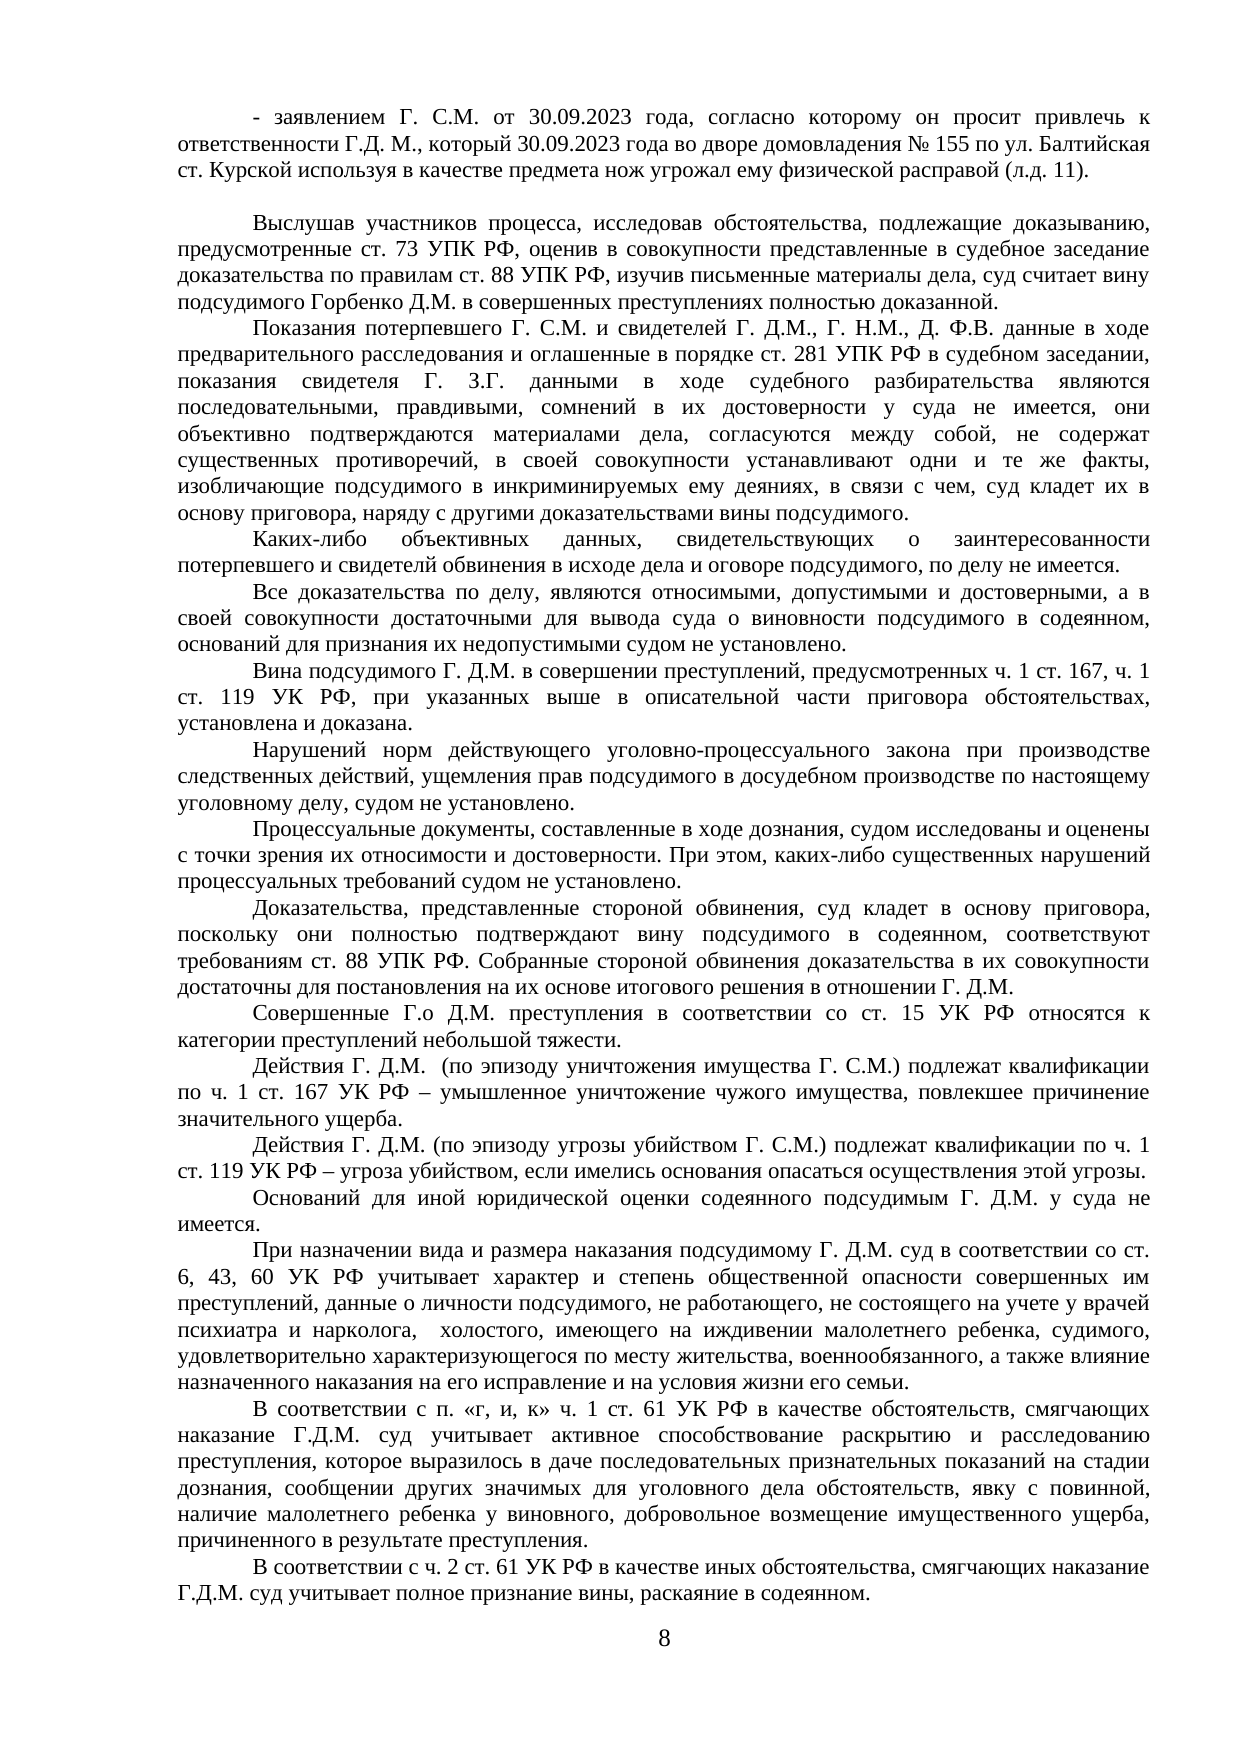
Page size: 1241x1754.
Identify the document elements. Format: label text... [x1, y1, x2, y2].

text Совершенные Г.о Д.М. преступления в соответствии со ст. 15 УК РФ относятся к категории преступлений небольшой тяжести. [177, 999, 1152, 1052]
text Действия Г. Д.М. (по эпизоду угрозы убийством Г. С.М.) подлежат квалификации по ч. 1 ст. 119 УК РФ – угроза убийством, если имелись основания опасаться осуществления этой угрозы. [177, 1131, 1152, 1184]
text - заявлением Г. С.М. от 30.09.2023 года, согласно которому он просит привлечь к ответственности Г.Д. М., который 30.09.2023 года во дворе домовладения № 155 по ул. Балтийская ст. Курской используя в качестве предмета нож угрожал ему физической расправой (л.д. 11). [177, 103, 1152, 182]
text В соответствии с ч. 2 ст. 61 УК РФ в качестве иных обстоятельства, смягчающих наказание Г.Д.М. суд учитывает полное признание вины, раскаяние в содеянном. [177, 1553, 1152, 1606]
text В соответствии с п. «г, и, к» ч. 1 ст. 61 УК РФ в качестве обстоятельств, смягчающих наказание Г.Д.М. суд учитывает активное способствование раскрытию и расследованию преступления, которое выразилось в даче последовательных признательных показаний на стадии дознания, сообщении других значимых для уголовного дела обстоятельств, явку с повинной, наличие малолетнего ребенка у виновного, добровольное возмещение имущественного ущерба, причиненного в результате преступления. [177, 1395, 1152, 1553]
text Доказательства, представленные стороной обвинения, суд кладет в основу приговора, поскольку они полностью подтверждают вину подсудимого в содеянном, соответствуют требованиям ст. 88 УПК РФ. Собранные стороной обвинения доказательства в их совокупности достаточны для постановления на их основе итогового решения в отношении Г. Д.М. [177, 894, 1152, 999]
text Выслушав участников процесса, исследовав обстоятельства, подлежащие доказыванию, предусмотренные ст. 73 УПК РФ, оценив в совокупности представленные в судебное заседание доказательства по правилам ст. 88 УПК РФ, изучив письменные материалы дела, суд считает вину подсудимого Горбенко Д.М. в совершенных преступлениях полностью доказанной. [177, 209, 1152, 314]
text Действия Г. Д.М. (по эпизоду уничтожения имущества Г. С.М.) подлежат квалификации по ч. 1 ст. 167 УК РФ – умышленное уничтожение чужого имущества, повлекшее причинение значительного ущерба. [177, 1052, 1152, 1131]
text При назначении вида и размера наказания подсудимому Г. Д.М. суд в соответствии со ст. 6, 43, 60 УК РФ учитывает характер и степень общественной опасности совершенных им преступлений, данные о личности подсудимого, не работающего, не состоящего на учете у врачей психиатра и нарколога, холостого, имеющего на иждивении малолетнего ребенка, судимого, удовлетворительно характеризующегося по месту жительства, военнообязанного, а также влияние назначенного наказания на его исправление и на условия жизни его семьи. [177, 1237, 1152, 1395]
text Вина подсудимого Г. Д.М. в совершении преступлений, предусмотренных ч. 1 ст. 167, ч. 1 ст. 119 УК РФ, при указанных выше в описательной части приговора обстоятельствах, установлена и доказана. [177, 657, 1152, 736]
text Оснований для иной юридической оценки содеянного подсудимым Г. Д.М. у суда не имеется. [177, 1184, 1152, 1237]
text Каких-либо объективных данных, свидетельствующих о заинтересованности потерпевшего и свидетелй обвинения в исходе дела и оговоре подсудимого, по делу не имеется. [177, 525, 1152, 578]
text Все доказательства по делу, являются относимыми, допустимыми и достоверными, а в своей совокупности достаточными для вывода суда о виновности подсудимого в содеянном, оснований для признания их недопустимыми судом не установлено. [177, 578, 1152, 657]
text Нарушений норм действующего уголовно-процессуального закона при производстве следственных действий, ущемления прав подсудимого в досудебном производстве по настоящему уголовному делу, судом не установлено. [177, 736, 1152, 815]
text Показания потерпевшего Г. С.М. и свидетелей Г. Д.М., Г. Н.М., Д. Ф.В. данные в ходе предварительного расследования и оглашенные в порядке ст. 281 УПК РФ в судебном заседании, показания свидетеля Г. З.Г. данными в ходе судебного разбирательства являются последовательными, правдивыми, сомнений в их достоверности у суда не имеется, они объективно подтверждаются материалами дела, согласуются между собой, не содержат существенных противоречий, в своей совокупности устанавливают одни и те же факты, изобличающие подсудимого в инкриминируемых ему деяниях, в связи с чем, суд кладет их в основу приговора, наряду с другими доказательствами вины подсудимого. [177, 314, 1152, 525]
text Процессуальные документы, составленные в ходе дознания, судом исследованы и оценены с точки зрения их относимости и достоверности. При этом, каких-либо существенных нарушений процессуальных требований судом не установлено. [177, 815, 1152, 894]
